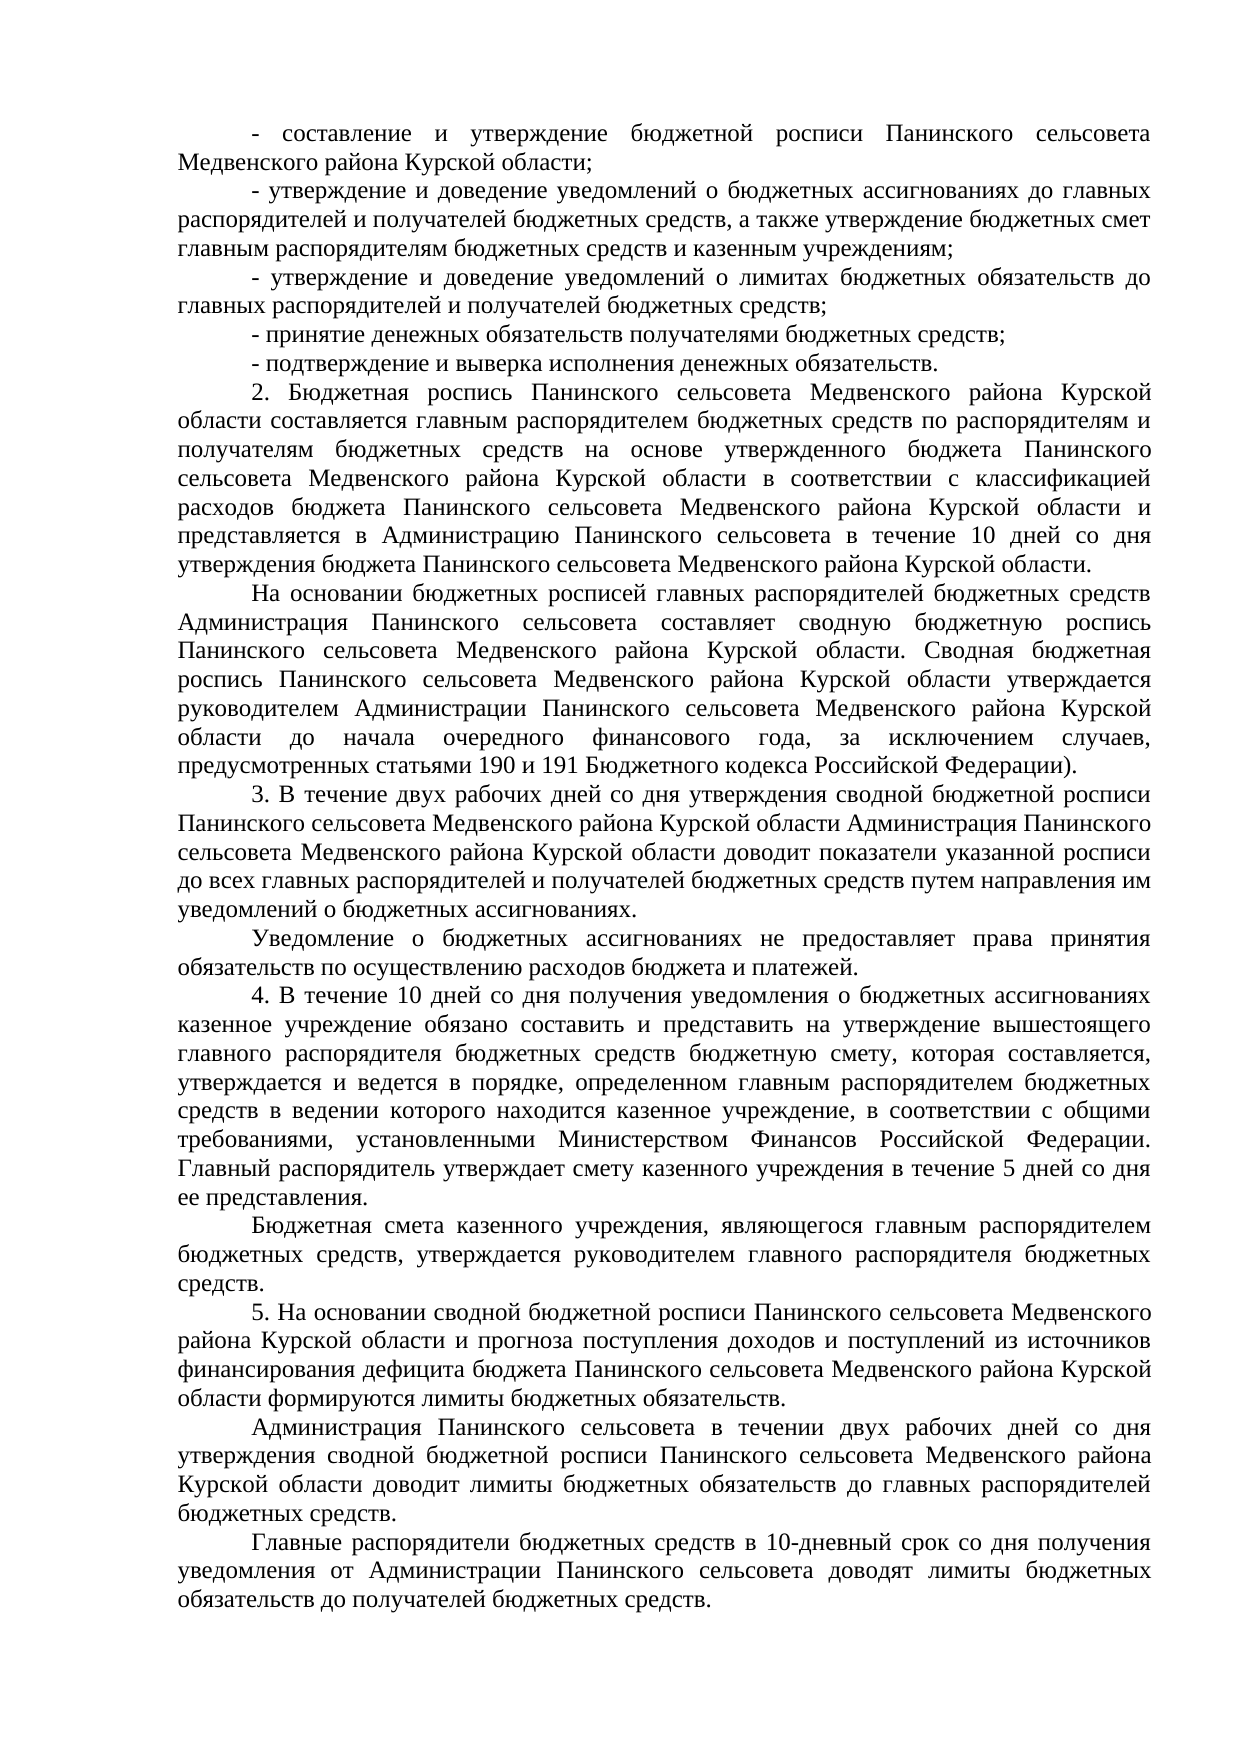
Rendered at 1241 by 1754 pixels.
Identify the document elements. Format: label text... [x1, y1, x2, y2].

text Главные распорядители бюджетных средств в 10-дневный срок со дня получения уведомления от Администрации Панинского сельсовета доводят лимиты бюджетных обязательств до получателей бюджетных средств. [177, 1527, 1152, 1613]
text - подтверждение и выверка исполнения денежных обязательств. [177, 348, 1152, 377]
text 2. Бюджетная роспись Панинского сельсовета Медвенского района Курской области составляется главным распорядителем бюджетных средств по распорядителям и получателям бюджетных средств на основе утвержденного бюджета Панинского сельсовета Медвенского района Курской области в соответствии с классификацией расходов бюджета Панинского сельсовета Медвенского района Курской области и представляется в Администрацию Панинского сельсовета в течение 10 дней со дня утверждения бюджета Панинского сельсовета Медвенского района Курской области. [177, 377, 1152, 578]
text 4. В течение 10 дней со дня получения уведомления о бюджетных ассигнованиях казенное учреждение обязано составить и представить на утверждение вышестоящего главного распорядителя бюджетных средств бюджетную смету, которая составляется, утверждается и ведется в порядке, определенном главным распорядителем бюджетных средств в ведении которого находится казенное учреждение, в соответствии с общими требованиями, установленными Министерством Финансов Российской Федерации. Главный распорядитель утверждает смету казенного учреждения в течение 5 дней со дня ее представления. [177, 981, 1152, 1211]
text На основании бюджетных росписей главных распорядителей бюджетных средств Администрация Панинского сельсовета составляет сводную бюджетную роспись Панинского сельсовета Медвенского района Курской области. Сводная бюджетная роспись Панинского сельсовета Медвенского района Курской области утверждается руководителем Администрации Панинского сельсовета Медвенского района Курской области до начала очередного финансового года, за исключением случаев, предусмотренных статьями 190 и 191 Бюджетного кодекса Российской Федерации). [177, 578, 1152, 779]
text 5. На основании сводной бюджетной росписи Панинского сельсовета Медвенского района Курской области и прогноза поступления доходов и поступлений из источников финансирования дефицита бюджета Панинского сельсовета Медвенского района Курской области формируются лимиты бюджетных обязательств. [177, 1297, 1152, 1412]
text - принятие денежных обязательств получателями бюджетных средств; [177, 319, 1152, 348]
text - составление и утверждение бюджетной росписи Панинского сельсовета Медвенского района Курской области; [177, 118, 1152, 176]
text - утверждение и доведение уведомлений о лимитах бюджетных обязательств до главных распорядителей и получателей бюджетных средств; [177, 262, 1152, 319]
text Администрация Панинского сельсовета в течении двух рабочих дней со дня утверждения сводной бюджетной росписи Панинского сельсовета Медвенского района Курской области доводит лимиты бюджетных обязательств до главных распорядителей бюджетных средств. [177, 1412, 1152, 1527]
text Бюджетная смета казенного учреждения, являющегося главным распорядителем бюджетных средств, утверждается руководителем главного распорядителя бюджетных средств. [177, 1211, 1152, 1297]
text 3. В течение двух рабочих дней со дня утверждения сводной бюджетной росписи Панинского сельсовета Медвенского района Курской области Администрация Панинского сельсовета Медвенского района Курской области доводит показатели указанной росписи до всех главных распорядителей и получателей бюджетных средств путем направления им уведомлений о бюджетных ассигнованиях. [177, 779, 1152, 923]
text - утверждение и доведение уведомлений о бюджетных ассигнованиях до главных распорядителей и получателей бюджетных средств, а также утверждение бюджетных смет главным распорядителям бюджетных средств и казенным учреждениям; [177, 176, 1152, 262]
text Уведомление о бюджетных ассигнованиях не предоставляет права принятия обязательств по осуществлению расходов бюджета и платежей. [177, 923, 1152, 981]
